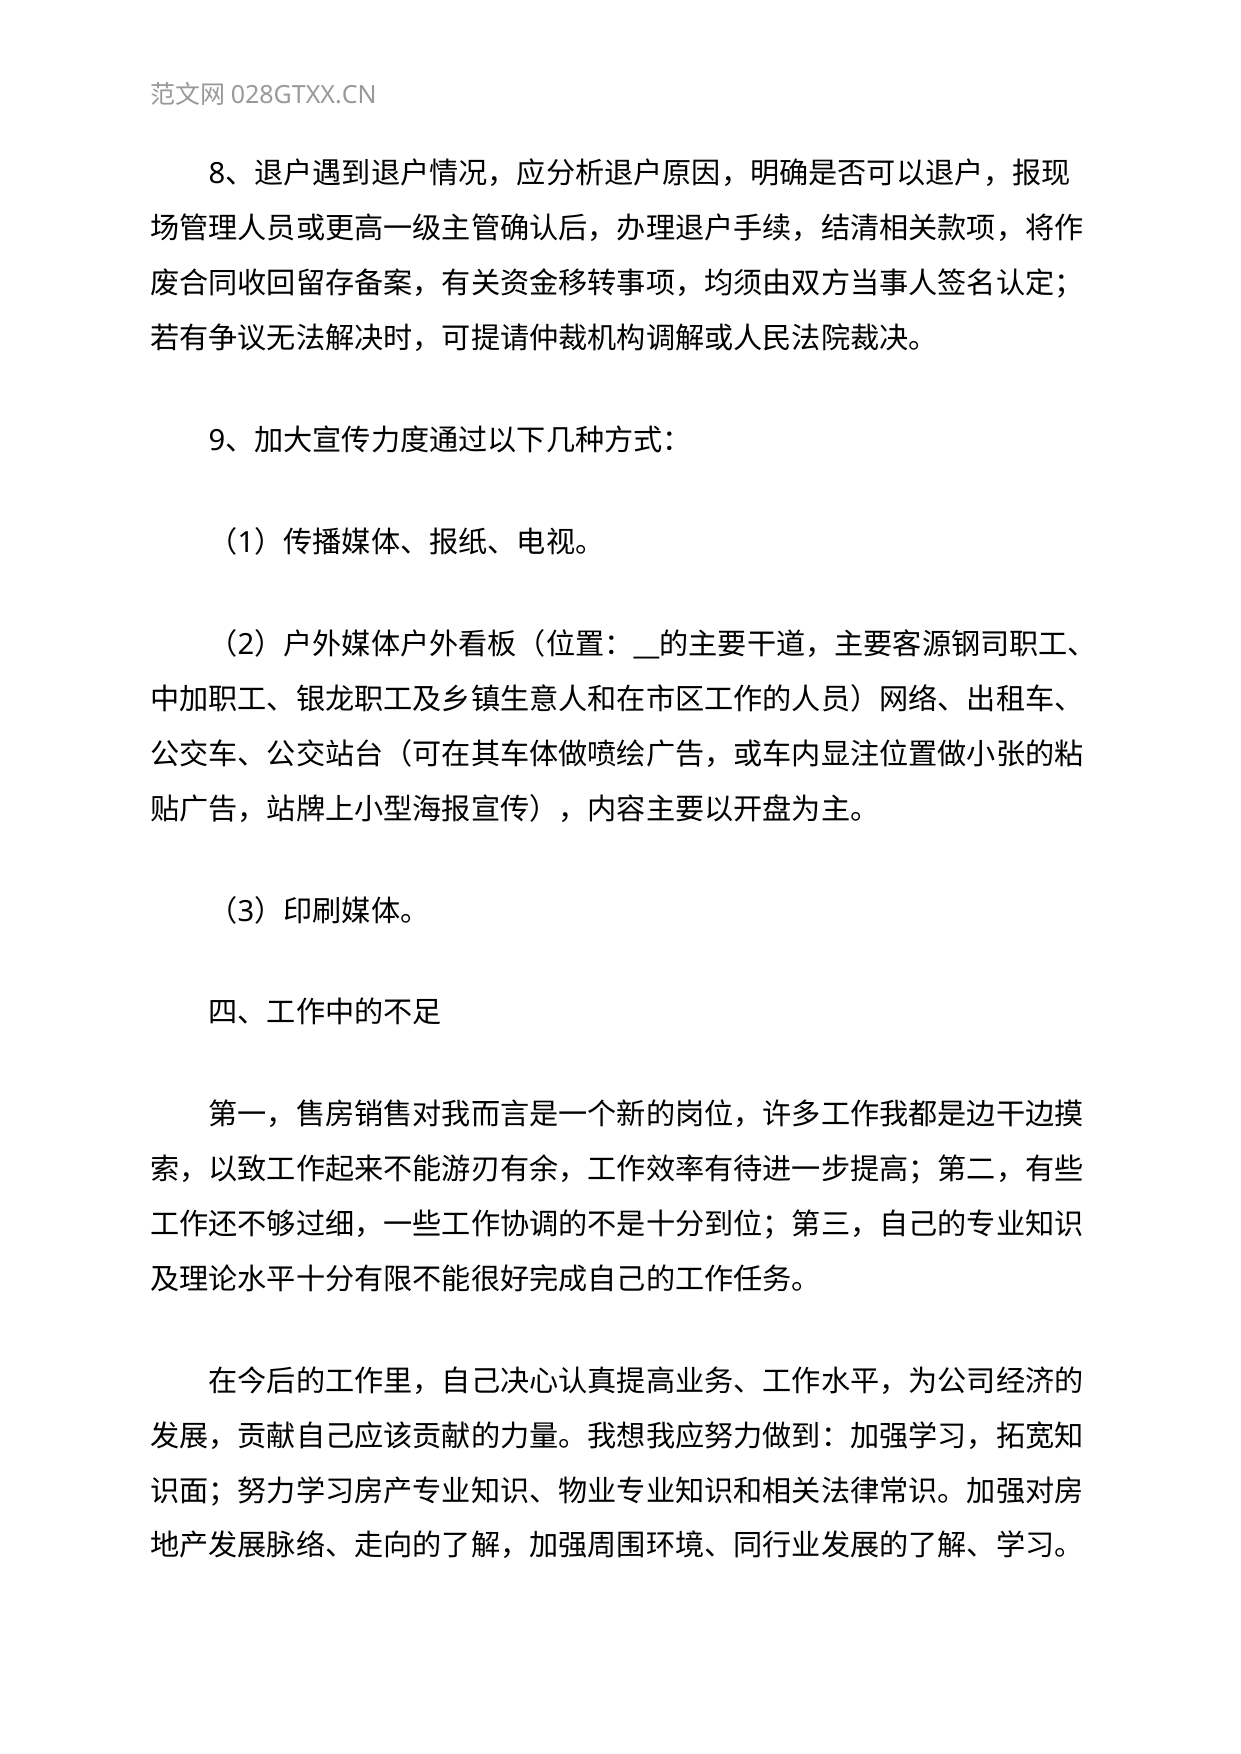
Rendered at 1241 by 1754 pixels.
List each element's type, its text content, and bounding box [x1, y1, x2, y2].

text 第一，售房销售对我而言是一个新的岗位，许多工作我都是边干边摸索，以致工作起来不能游刃有余，工作效率有待进一步提高；第二，有些工作还不够过细，一些工作协调的不是十分到位；第三，自己的专业知识及理论水平十分有限不能很好完成自己的工作任务。 [150, 1091, 1090, 1298]
text 8、退户遇到退户情况，应分析退户原因，明确是否可以退户，报现场管理人员或更高一级主管确认后，办理退户手续，结清相关款项，将作废合同收回留存备案，有关资金移转事项，均须由双方当事人签名认定；若有争议无法解决时，可提请仲裁机构调解或人民法院裁决。 [150, 150, 1090, 357]
text （2）户外媒体户外看板（位置：__的主要干道，主要客源钢司职工、中加职工、银龙职工及乡镇生意人和在市区工作的人员）网络、出租车、公交车、公交站台（可在其车体做喷绘广告，或车内显注位置做小张的粘贴广告，站牌上小型海报宣传），内容主要以开盘为主。 [150, 621, 1090, 828]
text 四、工作中的不足 [150, 989, 1090, 1031]
text （1）传播媒体、报纸、电视。 [150, 518, 1090, 561]
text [150, 1357, 1090, 1564]
text （3）印刷媒体。 [150, 887, 1090, 929]
text 9、加大宣传力度通过以下几种方式： [150, 417, 1090, 459]
